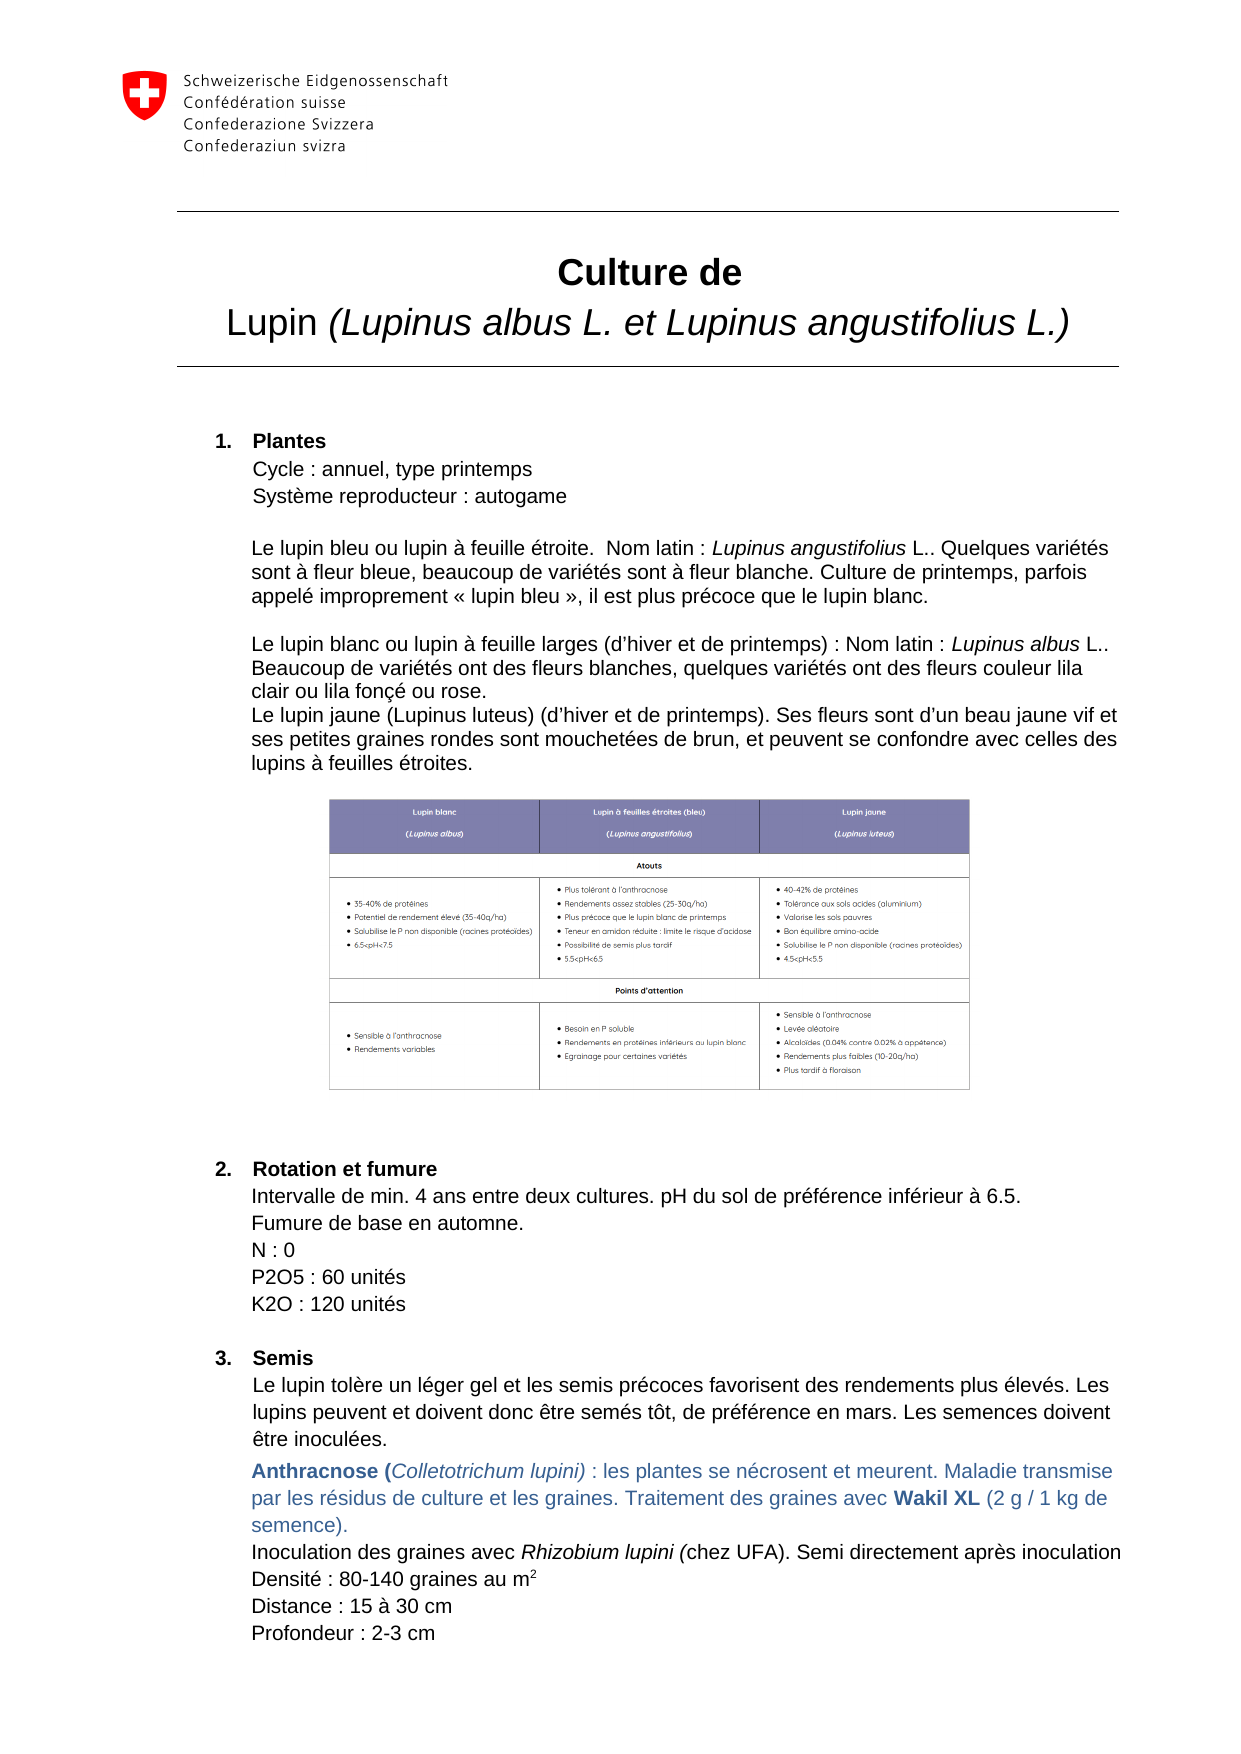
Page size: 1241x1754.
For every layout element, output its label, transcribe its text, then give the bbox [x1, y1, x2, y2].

text Densité : 80-140 graines au m2 [177, 1565, 1122, 1592]
subtitle Lupin (Lupinus albus L. et Lupinus angustifolius L.) [177, 296, 1122, 346]
text N : 0 [177, 1236, 1122, 1263]
subtitle Le lupin jaune (Lupinus luteus) (d’hiver et de printemps). Ses fleurs sont d’un beau jaune vif et ses petites graines rondes sont mouchetées de brun, et peuvent se confondre avec celles des lupins à feuilles étroites. [251, 703, 1122, 775]
list Plantes [215, 427, 1122, 454]
subtitle Le lupin blanc ou lupin à feuille larges (d’hiver et de printemps) : Nom latin : Lupinus albus L.. Beaucoup de variétés ont des fleurs blanches, quelques variétés ont des fleurs couleur lila clair ou lila fonçé ou rose. [251, 607, 1122, 703]
text P2O5 : 60 unités [177, 1263, 1122, 1290]
text Distance : 15 à 30 cm [177, 1592, 1122, 1619]
list Semis [215, 1344, 1122, 1371]
text K2O : 120 unités [177, 1290, 1122, 1317]
list Le lupin tolère un léger gel et les semis précoces favorisent des rendements plus élevés. Les lupins peuvent et doivent donc être semés tôt, de préférence en mars. Les semences doivent être inoculées. [252, 1371, 1122, 1452]
text Fumure de base en automne. [177, 1208, 1122, 1236]
text Profondeur : 2-3 cm [177, 1619, 1122, 1646]
title Culture de [177, 246, 1122, 296]
text Inoculation des graines avec Rhizobium lupini (chez UFA). Semi directement après inoculation [177, 1538, 1122, 1565]
picture [319, 797, 980, 1101]
list Rotation et fumure [215, 1154, 1122, 1181]
text Intervalle de min. 4 ans entre deux cultures. pH du sol de préférence inférieur à 6.5. [177, 1181, 1122, 1208]
subtitle Anthracnose (Colletotrichum lupini) : les plantes se nécrosent et meurent. Maladie transmise par les résidus de culture et les graines. Traitement des graines avec Wakil XL (2 g / 1 kg de semence). [251, 1456, 1122, 1538]
text Système reproducteur : autogame [252, 481, 1122, 508]
subtitle Le lupin bleu ou lupin à feuille étroite. Nom latin : Lupinus angustifolius L.. Quelques variétés sont à fleur bleue, beaucoup de variétés sont à fleur blanche. Culture de printemps, parfois appelé improprement « lupin bleu », il est plus précoce que le lupin blanc. [251, 536, 1122, 607]
picture [122, 70, 448, 177]
text Cycle : annuel, type printemps [252, 454, 1122, 481]
